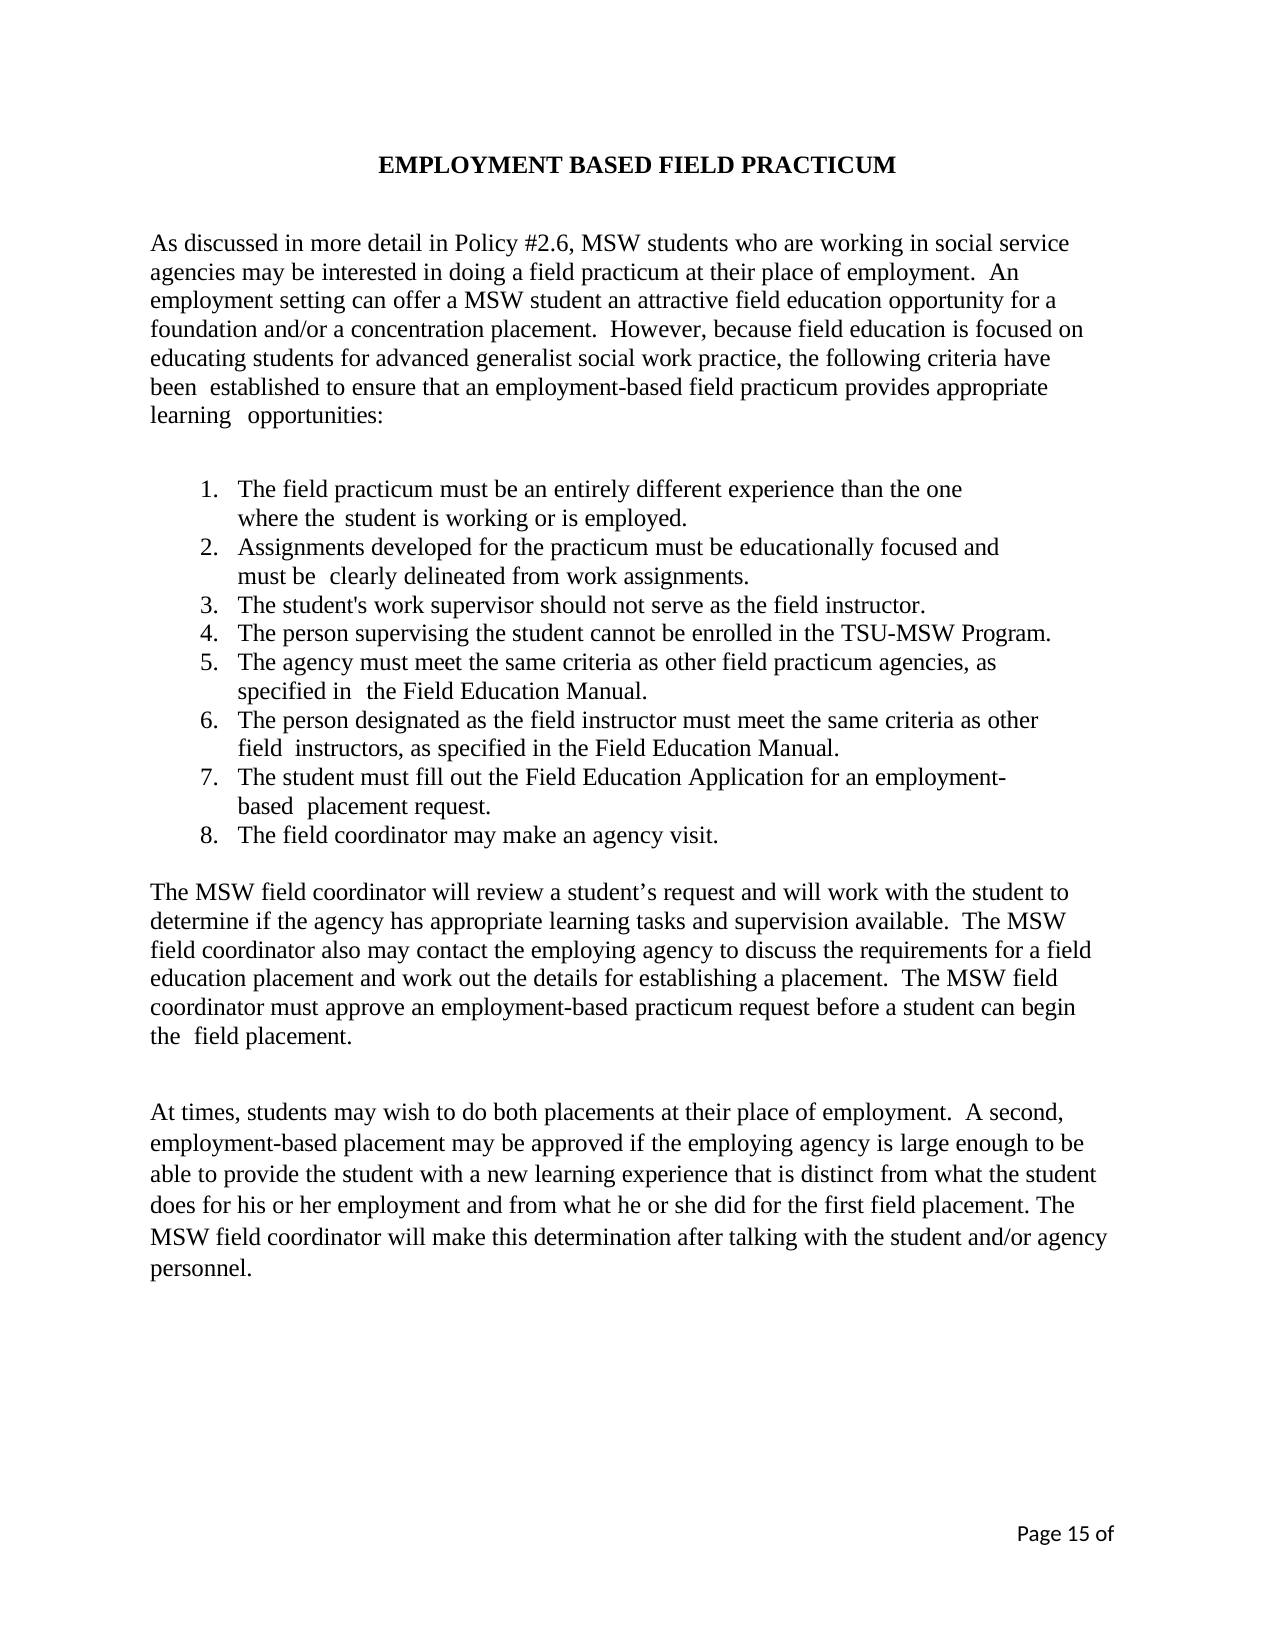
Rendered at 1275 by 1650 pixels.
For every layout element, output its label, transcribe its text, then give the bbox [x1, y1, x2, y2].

list The field coordinator may make an agency visit. [200, 820, 1125, 848]
list The student's work supervisor should not serve as the field instructor. [200, 590, 1125, 619]
list The person supervising the student cannot be enrolled in the TSU-MSW Program. [200, 619, 1125, 647]
text The MSW field coordinator will review a student’s request and will work with the student to determine if the agency has appropriate learning tasks and supervision available. The MSW field coordinator also may contact the employing agency to discuss the requirements for a field education placement and work out the details for establishing a placement. The MSW field coordinator must approve an employment-based practicum request before a student can begin the field placement. [150, 877, 1093, 1050]
list The student must fill out the Field Education Application for an employment-based placement request. [200, 762, 1029, 820]
subtitle EMPLOYMENT BASED FIELD PRACTICUM [150, 150, 1125, 179]
list The field practicum must be an entirely different experience than the one where the student is working or is employed. [200, 474, 1029, 532]
list The agency must meet the same criteria as other field practicum agencies, as specified in the Field Education Manual. [200, 647, 1083, 705]
text As discussed in more detail in Policy #2.6, MSW students who are working in social service agencies may be interested in doing a field practicum at their place of employment. An employment setting can offer a MSW student an attractive field education opportunity for a foundation and/or a concentration placement. However, because field education is focused on educating students for advanced generalist social work practice, the following criteria have been established to ensure that an employment-based field practicum provides appropriate learning opportunities: [150, 228, 1087, 429]
text At times, students may wish to do both placements at their place of employment. A second, employment-based placement may be approved if the employing agency is large enough to be able to provide the student with a new learning experience that is distinct from what the student does for his or her employment and from what he or she did for the first field placement. The MSW field coordinator will make this determination after talking with the student and/or agency personnel. [150, 1097, 1125, 1281]
list The person designated as the field instructor must meet the same criteria as other field instructors, as specified in the Field Education Manual. [200, 705, 1056, 762]
list Assignments developed for the practicum must be educationally focused and must be clearly delineated from work assignments. [200, 532, 1051, 589]
